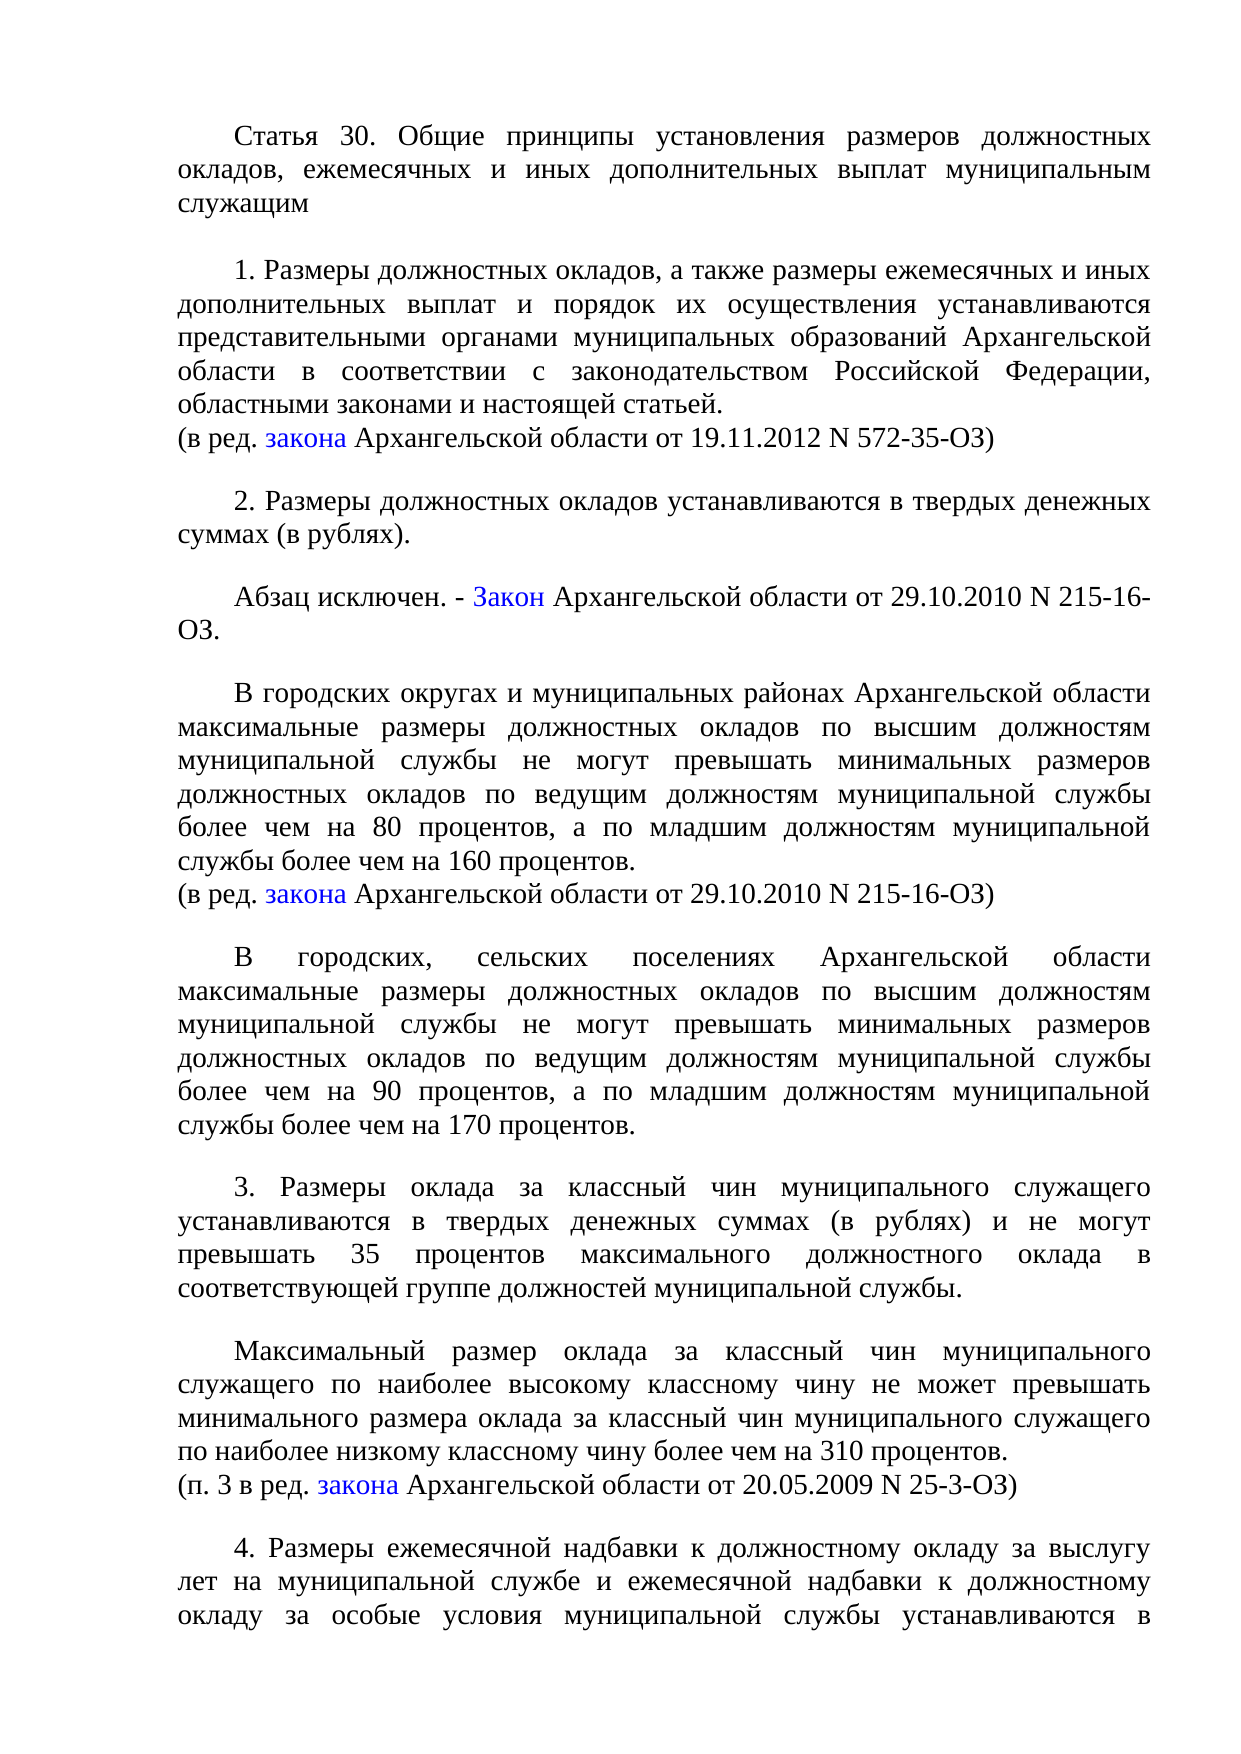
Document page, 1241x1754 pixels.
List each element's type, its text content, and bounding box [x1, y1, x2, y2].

text В городских округах и муниципальных районах Архангельской области максимальные размеры должностных окладов по высшим должностям муниципальной службы не могут превышать минимальных размеров должностных окладов по ведущим должностям муниципальной службы более чем на 80 процентов, а по младшим должностям муниципальной службы более чем на 160 процентов. [177, 675, 1152, 876]
text (в ред. закона Архангельской области от 29.10.2010 N 215-16-ОЗ) [177, 876, 1152, 910]
text Статья 30. Общие принципы установления размеров должностных окладов, ежемесячных и иных дополнительных выплат муниципальным служащим [177, 118, 1152, 219]
text (п. 3 в ред. закона Архангельской области от 20.05.2009 N 25-3-ОЗ) [177, 1467, 1152, 1501]
text Абзац исключен. - Закон Архангельской области от 29.10.2010 N 215-16-ОЗ. [177, 579, 1152, 646]
text В городских, сельских поселениях Архангельской области максимальные размеры должностных окладов по высшим должностям муниципальной службы не могут превышать минимальных размеров должностных окладов по ведущим должностям муниципальной службы более чем на 90 процентов, а по младшим должностям муниципальной службы более чем на 170 процентов. [177, 939, 1152, 1140]
text Максимальный размер оклада за классный чин муниципального служащего по наиболее высокому классному чину не может превышать минимального размера оклада за классный чин муниципального служащего по наиболее низкому классному чину более чем на 310 процентов. [177, 1333, 1152, 1467]
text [177, 1530, 1152, 1630]
text 2. Размеры должностных окладов устанавливаются в твердых денежных суммах (в рублях). [177, 483, 1152, 550]
text 3. Размеры оклада за классный чин муниципального служащего устанавливаются в твердых денежных суммах (в рублях) и не могут превышать 35 процентов максимального должностного оклада в соответствующей группе должностей муниципальной службы. [177, 1169, 1152, 1304]
text (в ред. закона Архангельской области от 19.11.2012 N 572-35-ОЗ) [177, 420, 1152, 453]
text 1. Размеры должностных окладов, а также размеры ежемесячных и иных дополнительных выплат и порядок их осуществления устанавливаются представительными органами муниципальных образований Архангельской области в соответствии с законодательством Российской Федерации, областными законами и настоящей статьей. [177, 252, 1152, 420]
